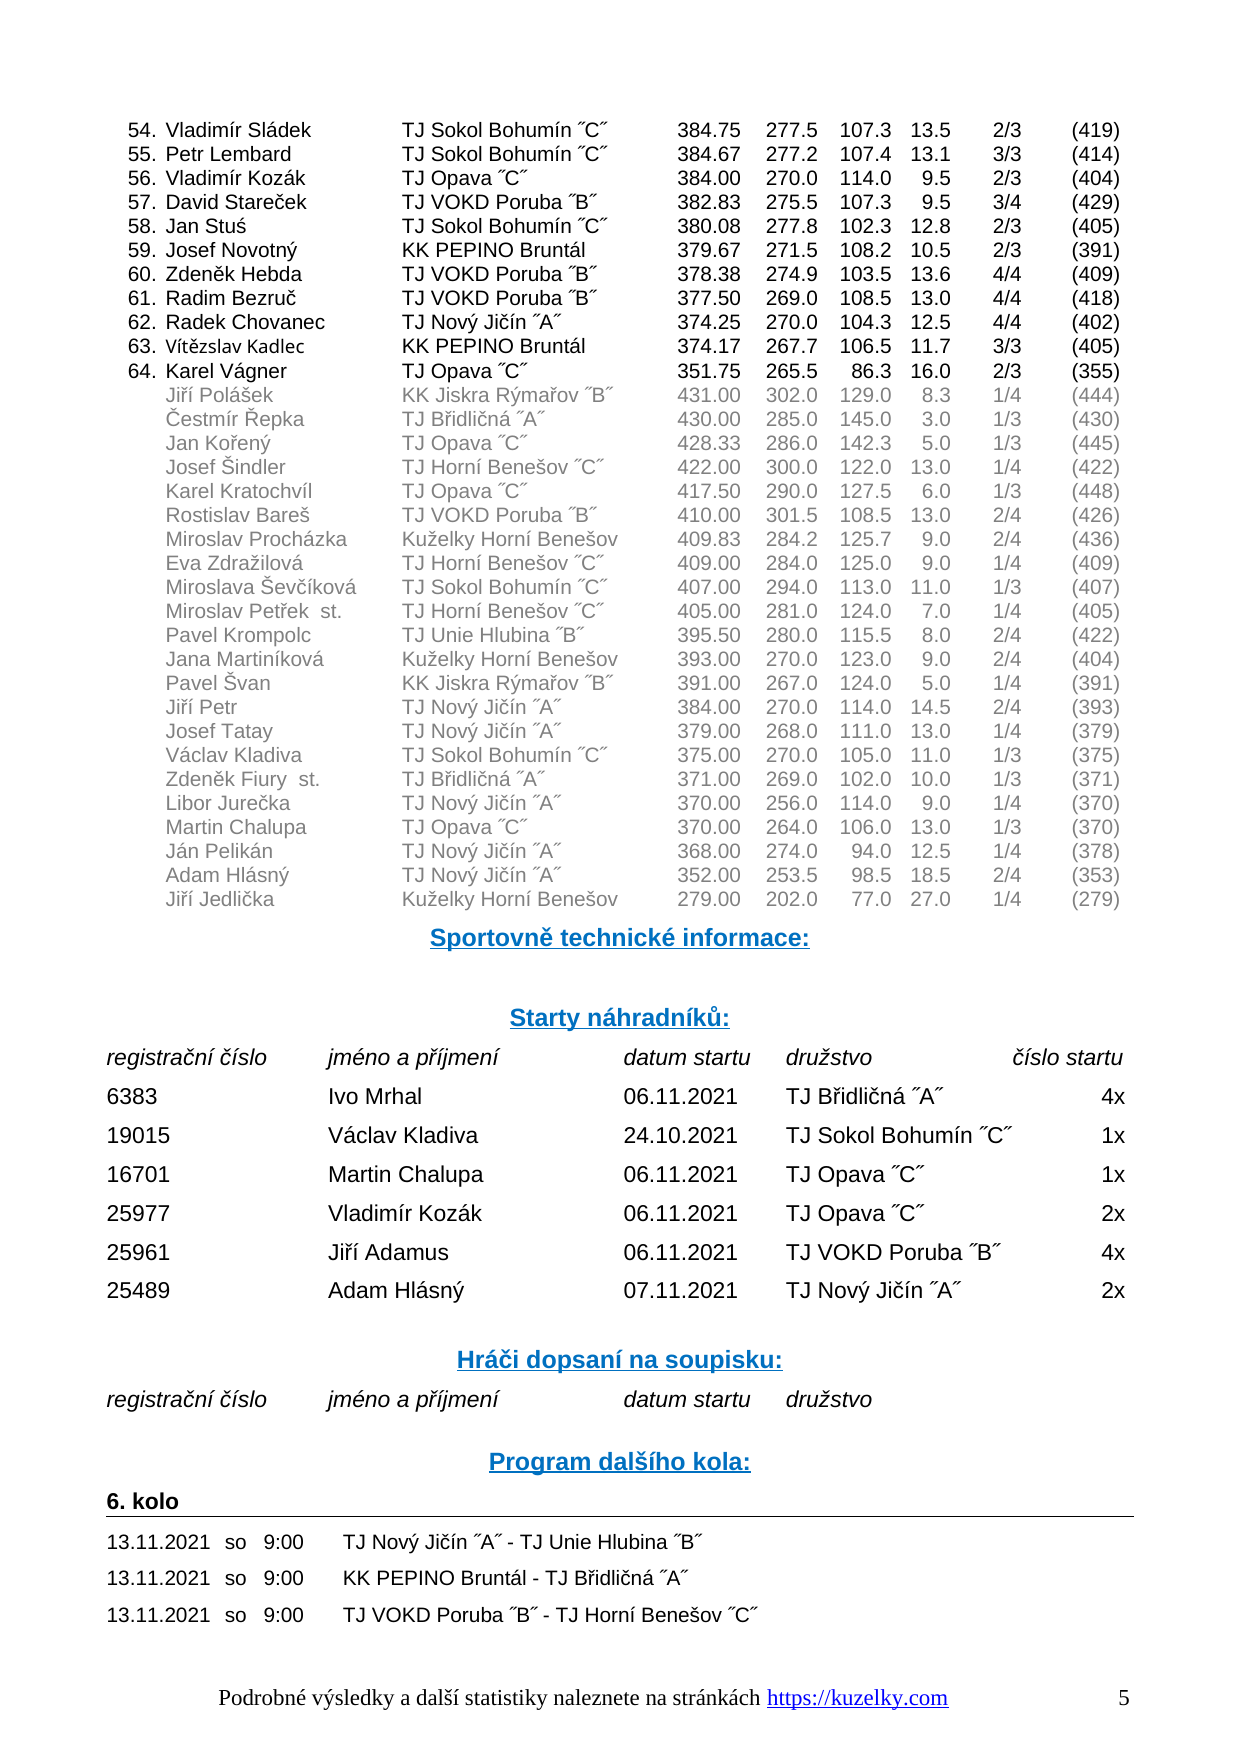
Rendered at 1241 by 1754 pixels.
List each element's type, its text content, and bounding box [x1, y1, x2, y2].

text Zdeněk Fiury st. TJ Břidličná ˝A˝ 371.00 269.0 102.0 10.0 1/3 (371) [106, 767, 1134, 791]
text 62. Radek Chovanec TJ Nový Jičín ˝A˝ 374.25 270.0 104.3 12.5 4/4 (402) [106, 310, 1134, 334]
text 16701 Martin Chalupa 06.11.2021 TJ Opava ˝C˝ 1x [106, 1161, 1134, 1187]
text registrační číslo jméno a příjmení datum startu družstvo číslo startu [106, 1044, 1134, 1071]
text 61. Radim Bezruč TJ VOKD Poruba ˝B˝ 377.50 269.0 108.5 13.0 4/4 (418) [106, 286, 1134, 310]
text Jan Kořený TJ Opava ˝C˝ 428.33 286.0 142.3 5.0 1/3 (445) [106, 431, 1134, 455]
text Pavel Švan KK Jiskra Rýmařov ˝B˝ 391.00 267.0 124.0 5.0 1/4 (391) [106, 671, 1134, 695]
text Program dalšího kola: [94, 1447, 1145, 1475]
text 63. Vítězslav Kadlec KK PEPINO Bruntál 374.17 267.7 106.5 11.7 3/3 (405) [106, 334, 1134, 359]
text 64. Karel Vágner TJ Opava ˝C˝ 351.75 265.5 86.3 16.0 2/3 (355) [106, 359, 1134, 383]
text Čestmír Řepka TJ Břidličná ˝A˝ 430.00 285.0 145.0 3.0 1/3 (430) [106, 407, 1134, 431]
text 58. Jan Stuś TJ Sokol Bohumín ˝C˝ 380.08 277.8 102.3 12.8 2/3 (405) [106, 214, 1134, 238]
text Rostislav Bareš TJ VOKD Poruba ˝B˝ 410.00 301.5 108.5 13.0 2/4 (426) [106, 503, 1134, 527]
text 13.11.2021 so 9:00 TJ VOKD Poruba ˝B˝ - TJ Horní Benešov ˝C˝ [106, 1603, 1134, 1627]
text Libor Jurečka TJ Nový Jičín ˝A˝ 370.00 256.0 114.0 9.0 1/4 (370) [106, 791, 1134, 814]
text 13.11.2021 so 9:00 TJ Nový Jičín ˝A˝ - TJ Unie Hlubina ˝B˝ [106, 1530, 1134, 1554]
text 56. Vladimír Kozák TJ Opava ˝C˝ 384.00 270.0 114.0 9.5 2/3 (404) [106, 166, 1134, 190]
text 25489 Adam Hlásný 07.11.2021 TJ Nový Jičín ˝A˝ 2x [106, 1277, 1134, 1304]
text Josef Šindler TJ Horní Benešov ˝C˝ 422.00 300.0 122.0 13.0 1/4 (422) [106, 455, 1134, 479]
text Hráči dopsaní na soupisku: [94, 1316, 1145, 1374]
text 6. kolo [106, 1488, 1134, 1516]
text Jana Martiníková Kuželky Horní Benešov 393.00 270.0 123.0 9.0 2/4 (404) [106, 647, 1134, 671]
text 25977 Vladimír Kozák 06.11.2021 TJ Opava ˝C˝ 2x [106, 1199, 1134, 1226]
text Adam Hlásný TJ Nový Jičín ˝A˝ 352.00 253.5 98.5 18.5 2/4 (353) [106, 862, 1134, 886]
text 60. Zdeněk Hebda TJ VOKD Poruba ˝B˝ 378.38 274.9 103.5 13.6 4/4 (409) [106, 262, 1134, 286]
text 25961 Jiří Adamus 06.11.2021 TJ VOKD Poruba ˝B˝ 4x [106, 1238, 1134, 1265]
text Jiří Jedlička Kuželky Horní Benešov 279.00 202.0 77.0 27.0 1/4 (279) [106, 886, 1134, 910]
text Starty náhradníků: [94, 1003, 1145, 1032]
text Miroslav Petřek st. TJ Horní Benešov ˝C˝ 405.00 281.0 124.0 7.0 1/4 (405) [106, 599, 1134, 623]
text Pavel Krompolc TJ Unie Hlubina ˝B˝ 395.50 280.0 115.5 8.0 2/4 (422) [106, 623, 1134, 647]
text Eva Zdražilová TJ Horní Benešov ˝C˝ 409.00 284.0 125.0 9.0 1/4 (409) [106, 551, 1134, 575]
text registrační číslo jméno a příjmení datum startu družstvo [106, 1386, 1134, 1412]
text 54. Vladimír Sládek TJ Sokol Bohumín ˝C˝ 384.75 277.5 107.3 13.5 2/3 (419) [106, 118, 1134, 142]
text Jiří Petr TJ Nový Jičín ˝A˝ 384.00 270.0 114.0 14.5 2/4 (393) [106, 695, 1134, 719]
text Josef Tatay TJ Nový Jičín ˝A˝ 379.00 268.0 111.0 13.0 1/4 (379) [106, 719, 1134, 743]
text 59. Josef Novotný KK PEPINO Bruntál 379.67 271.5 108.2 10.5 2/3 (391) [106, 238, 1134, 262]
text 6383 Ivo Mrhal 06.11.2021 TJ Břidličná ˝A˝ 4x [106, 1083, 1134, 1109]
text 57. David Stareček TJ VOKD Poruba ˝B˝ 382.83 275.5 107.3 9.5 3/4 (429) [106, 190, 1134, 214]
text 13.11.2021 so 9:00 KK PEPINO Bruntál - TJ Břidličná ˝A˝ [106, 1566, 1134, 1590]
text Václav Kladiva TJ Sokol Bohumín ˝C˝ 375.00 270.0 105.0 11.0 1/3 (375) [106, 743, 1134, 767]
text Karel Kratochvíl TJ Opava ˝C˝ 417.50 290.0 127.5 6.0 1/3 (448) [106, 479, 1134, 503]
text 55. Petr Lembard TJ Sokol Bohumín ˝C˝ 384.67 277.2 107.4 13.1 3/3 (414) [106, 142, 1134, 166]
text 19015 Václav Kladiva 24.10.2021 TJ Sokol Bohumín ˝C˝ 1x [106, 1122, 1134, 1148]
text Miroslava Ševčíková TJ Sokol Bohumín ˝C˝ 407.00 294.0 113.0 11.0 1/3 (407) [106, 575, 1134, 599]
text Ján Pelikán TJ Nový Jičín ˝A˝ 368.00 274.0 94.0 12.5 1/4 (378) [106, 838, 1134, 862]
text Martin Chalupa TJ Opava ˝C˝ 370.00 264.0 106.0 13.0 1/3 (370) [106, 814, 1134, 838]
text Sportovně technické informace: [94, 923, 1145, 952]
text Jiří Polášek KK Jiskra Rýmařov ˝B˝ 431.00 302.0 129.0 8.3 1/4 (444) [106, 383, 1134, 407]
text Miroslav Procházka Kuželky Horní Benešov 409.83 284.2 125.7 9.0 2/4 (436) [106, 527, 1134, 551]
